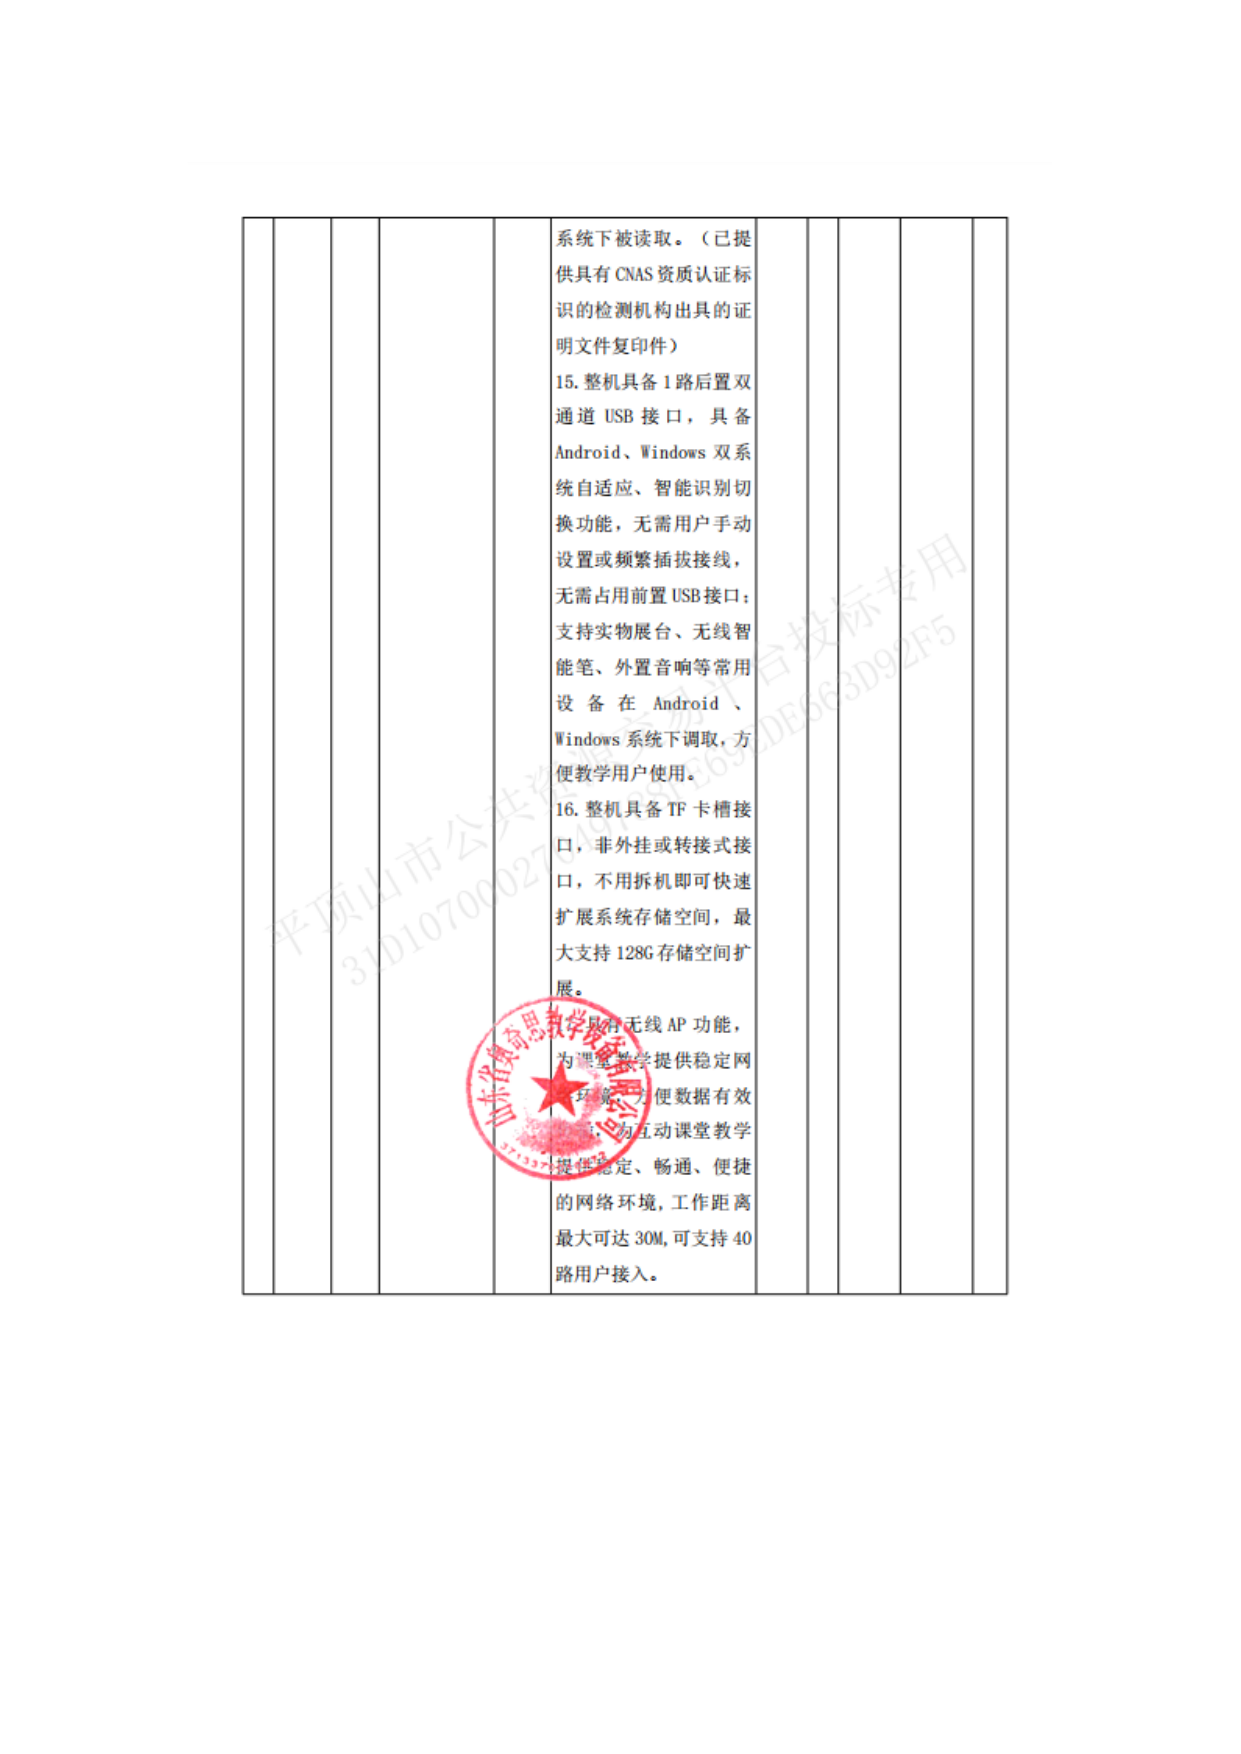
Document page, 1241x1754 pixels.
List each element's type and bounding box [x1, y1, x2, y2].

picture [187, 162, 1053, 1320]
